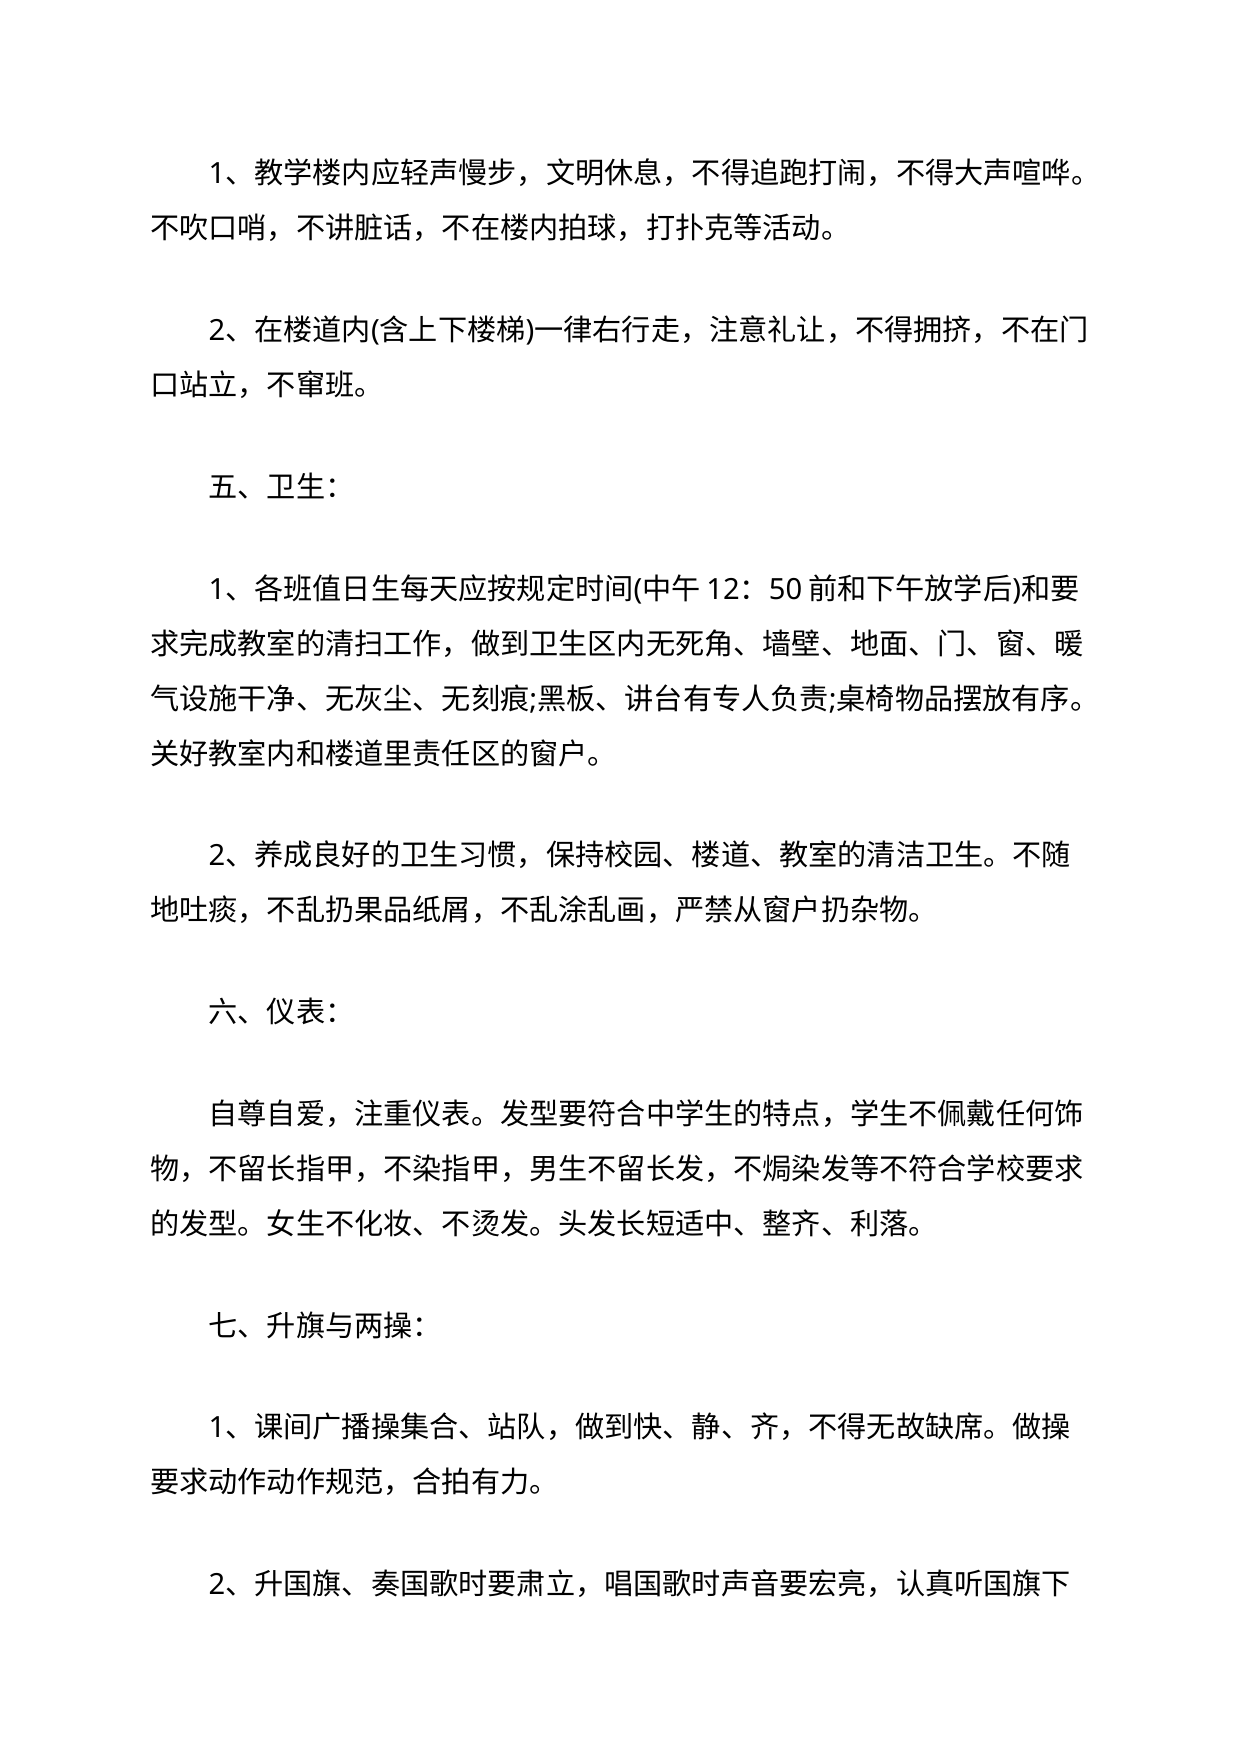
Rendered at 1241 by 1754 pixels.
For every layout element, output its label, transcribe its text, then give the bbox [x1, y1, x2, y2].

text 2、在楼道内(含上下楼梯)一律右行走，注意礼让，不得拥挤，不在门口站立，不窜班。 [150, 307, 1090, 404]
text 七、升旗与两操： [150, 1302, 1090, 1344]
text 2、养成良好的卫生习惯，保持校园、楼道、教室的清洁卫生。不随地吐痰，不乱扔果品纸屑，不乱涂乱画，严禁从窗户扔杂物。 [150, 832, 1090, 929]
text 六、仪表： [150, 989, 1090, 1031]
text 1、教学楼内应轻声慢步，文明休息，不得追跑打闹，不得大声喧哗。不吹口哨，不讲脏话，不在楼内拍球，打扑克等活动。 [150, 150, 1090, 247]
text 1、各班值日生每天应按规定时间(中午12：50前和下午放学后)和要求完成教室的清扫工作，做到卫生区内无死角、墙壁、地面、门、窗、暖气设施干净、无灰尘、无刻痕;黑板、讲台有专人负责;桌椅物品摆放有序。关好教室内和楼道里责任区的窗户。 [150, 565, 1090, 772]
text 五、卫生： [150, 463, 1090, 506]
text 自尊自爱，注重仪表。发型要符合中学生的特点，学生不佩戴任何饰物，不留长指甲，不染指甲，男生不留长发，不焗染发等不符合学校要求的发型。女生不化妆、不烫发。头发长短适中、整齐、利落。 [150, 1091, 1090, 1243]
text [150, 1561, 1090, 1603]
text 1、课间广播操集合、站队，做到快、静、齐，不得无故缺席。做操要求动作动作规范，合拍有力。 [150, 1404, 1090, 1501]
